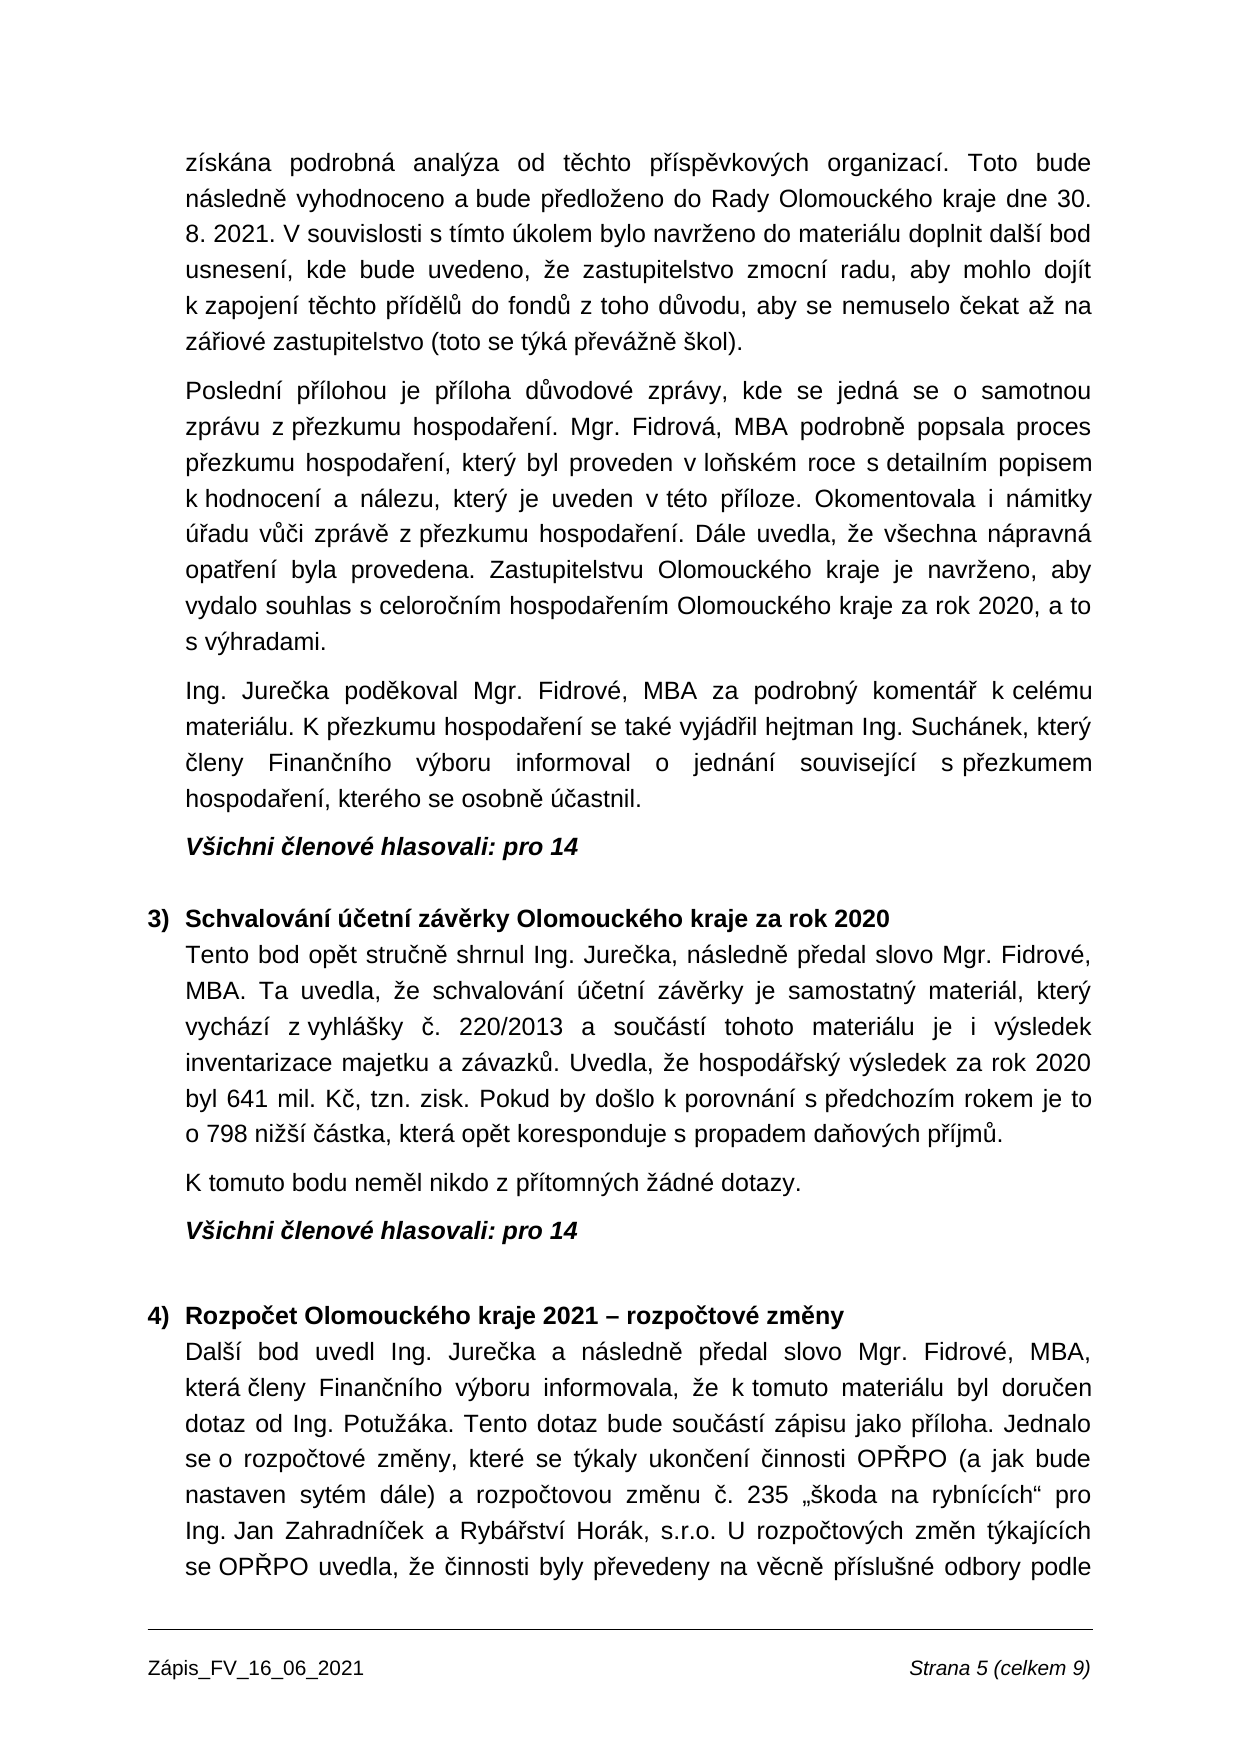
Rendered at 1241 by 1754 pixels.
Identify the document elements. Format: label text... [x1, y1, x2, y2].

list Rozpočet Olomouckého kraje 2021 – rozpočtové změny [147, 1301, 1093, 1329]
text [185, 148, 1093, 356]
text Poslední přílohou je příloha důvodové zprávy, kde se jedná se o samotnou zprávu z přezkumu hospodaření. Mgr. Fidrová, MBA podrobně popsala proces přezkumu hospodaření, který byl proveden v loňském roce s detailním popisem k hodnocení a nálezu, který je uveden v této příloze. Okomentovala i námitky úřadu vůči zprávě z přezkumu hospodaření. Dále uvedla, že všechna nápravná opatření byla provedena. Zastupitelstvu Olomouckého kraje je navrženo, aby vydalo souhlas s celoročním hospodařením Olomouckého kraje za rok 2020, a to s výhradami. [185, 376, 1093, 656]
text Ing. Jurečka poděkoval Mgr. Fidrové, MBA za podrobný komentář k celému materiálu. K přezkumu hospodaření se také vyjádřil hejtman Ing. Suchánek, který členy Finančního výboru informoval o jednání související s přezkumem hospodaření, kterého se osobně účastnil. [185, 676, 1093, 812]
text K tomuto bodu neměl nikdo z přítomných žádné dotazy. [148, 1168, 1093, 1197]
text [185, 1337, 1093, 1581]
list Tento bod opět stručně shrnul Ing. Jurečka, následně předal slovo Mgr. Fidrové, MBA. Ta uvedla, že schvalování účetní závěrky je samostatný materiál, který vychází z vyhlášky č. 220/2013 a součástí tohoto materiálu je i výsledek inventarizace majetku a závazků. Uvedla, že hospodářský výsledek za rok 2020 byl 641 mil. Kč, tzn. zisk. Pokud by došlo k porovnání s předchozím rokem je to o 798 nižší částka, která opět koresponduje s propadem daňových příjmů. [185, 940, 1093, 1148]
text Všichni členové hlasovali: pro 14 [148, 1216, 1093, 1245]
list Schvalování účetní závěrky Olomouckého kraje za rok 2020 [147, 904, 1093, 933]
text Všichni členové hlasovali: pro 14 [148, 832, 1093, 861]
